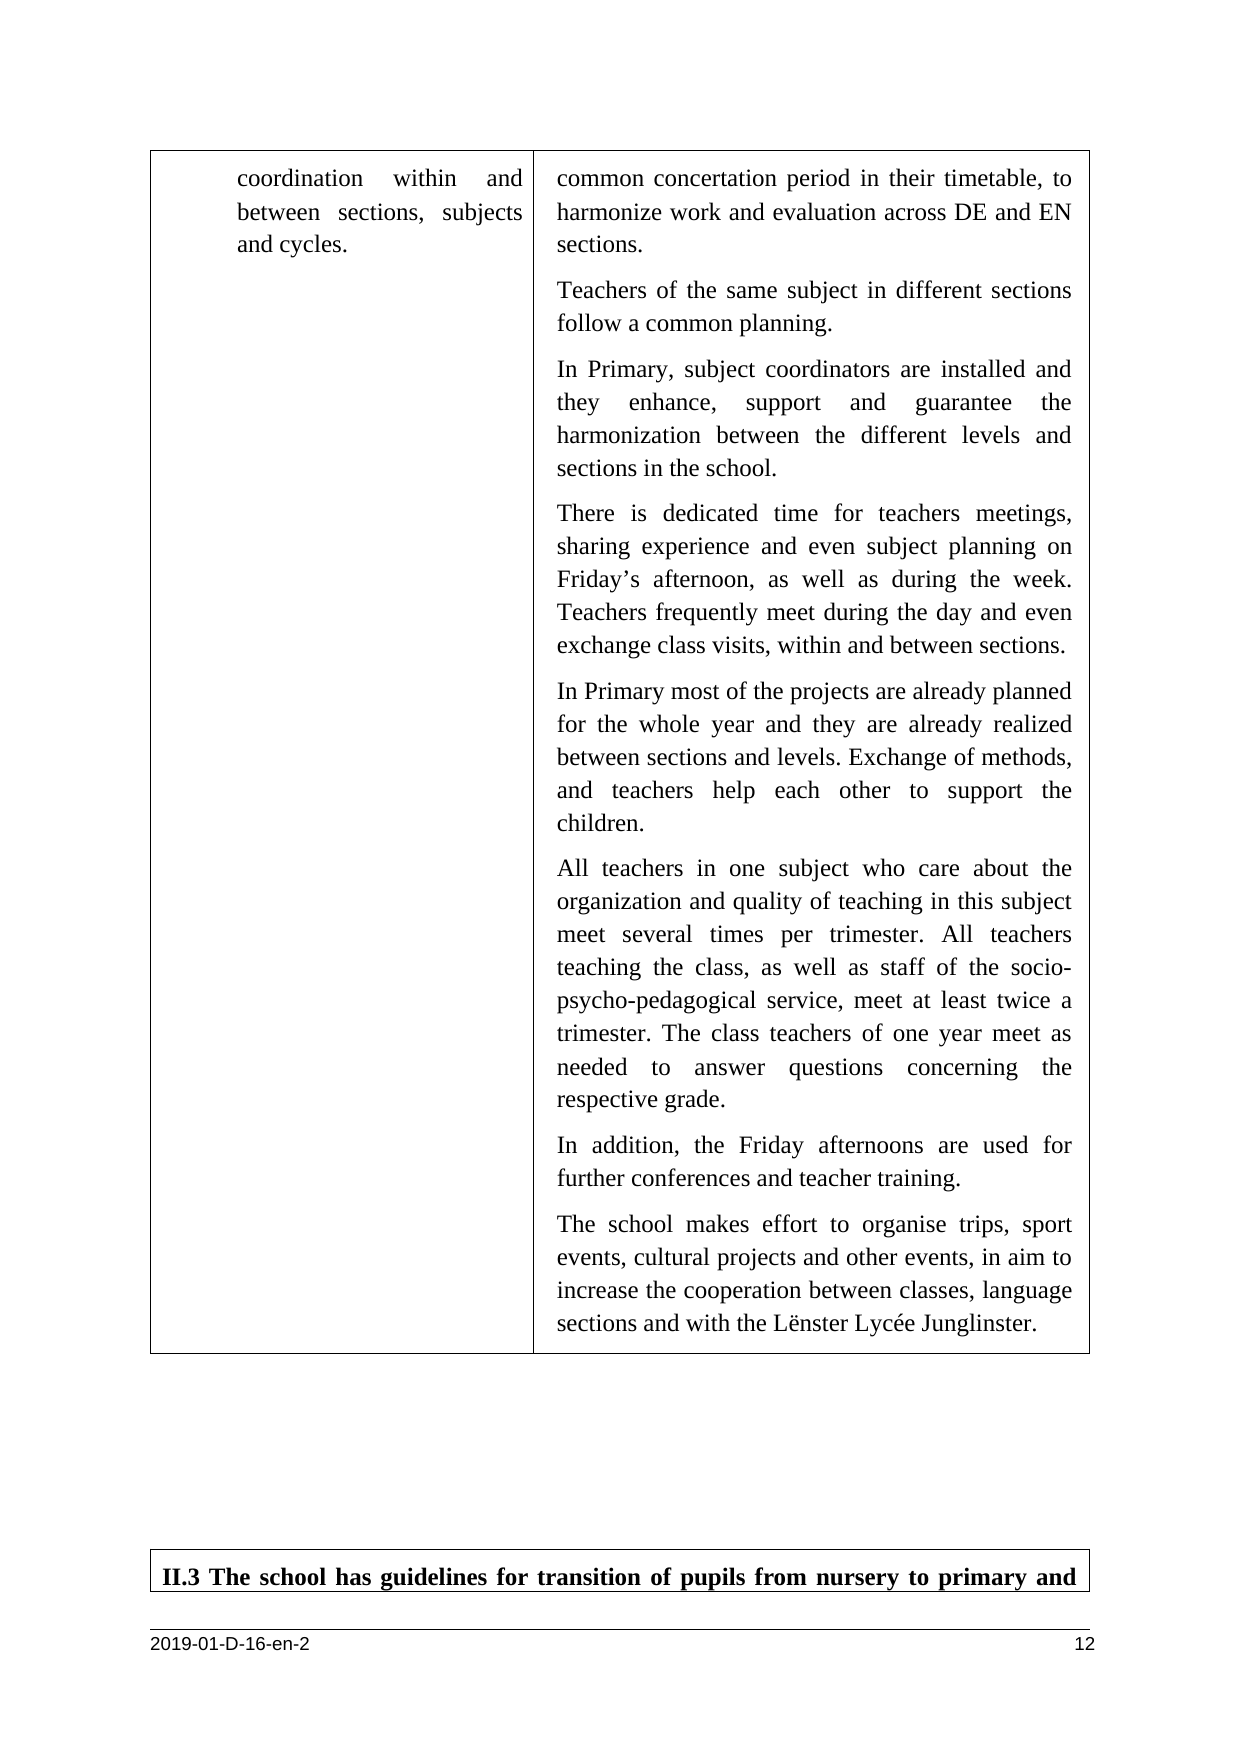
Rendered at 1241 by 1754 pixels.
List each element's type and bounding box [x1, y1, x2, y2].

table_cell [534, 151, 1089, 1353]
table_cell [151, 151, 533, 1353]
table_header [151, 1550, 1089, 1591]
